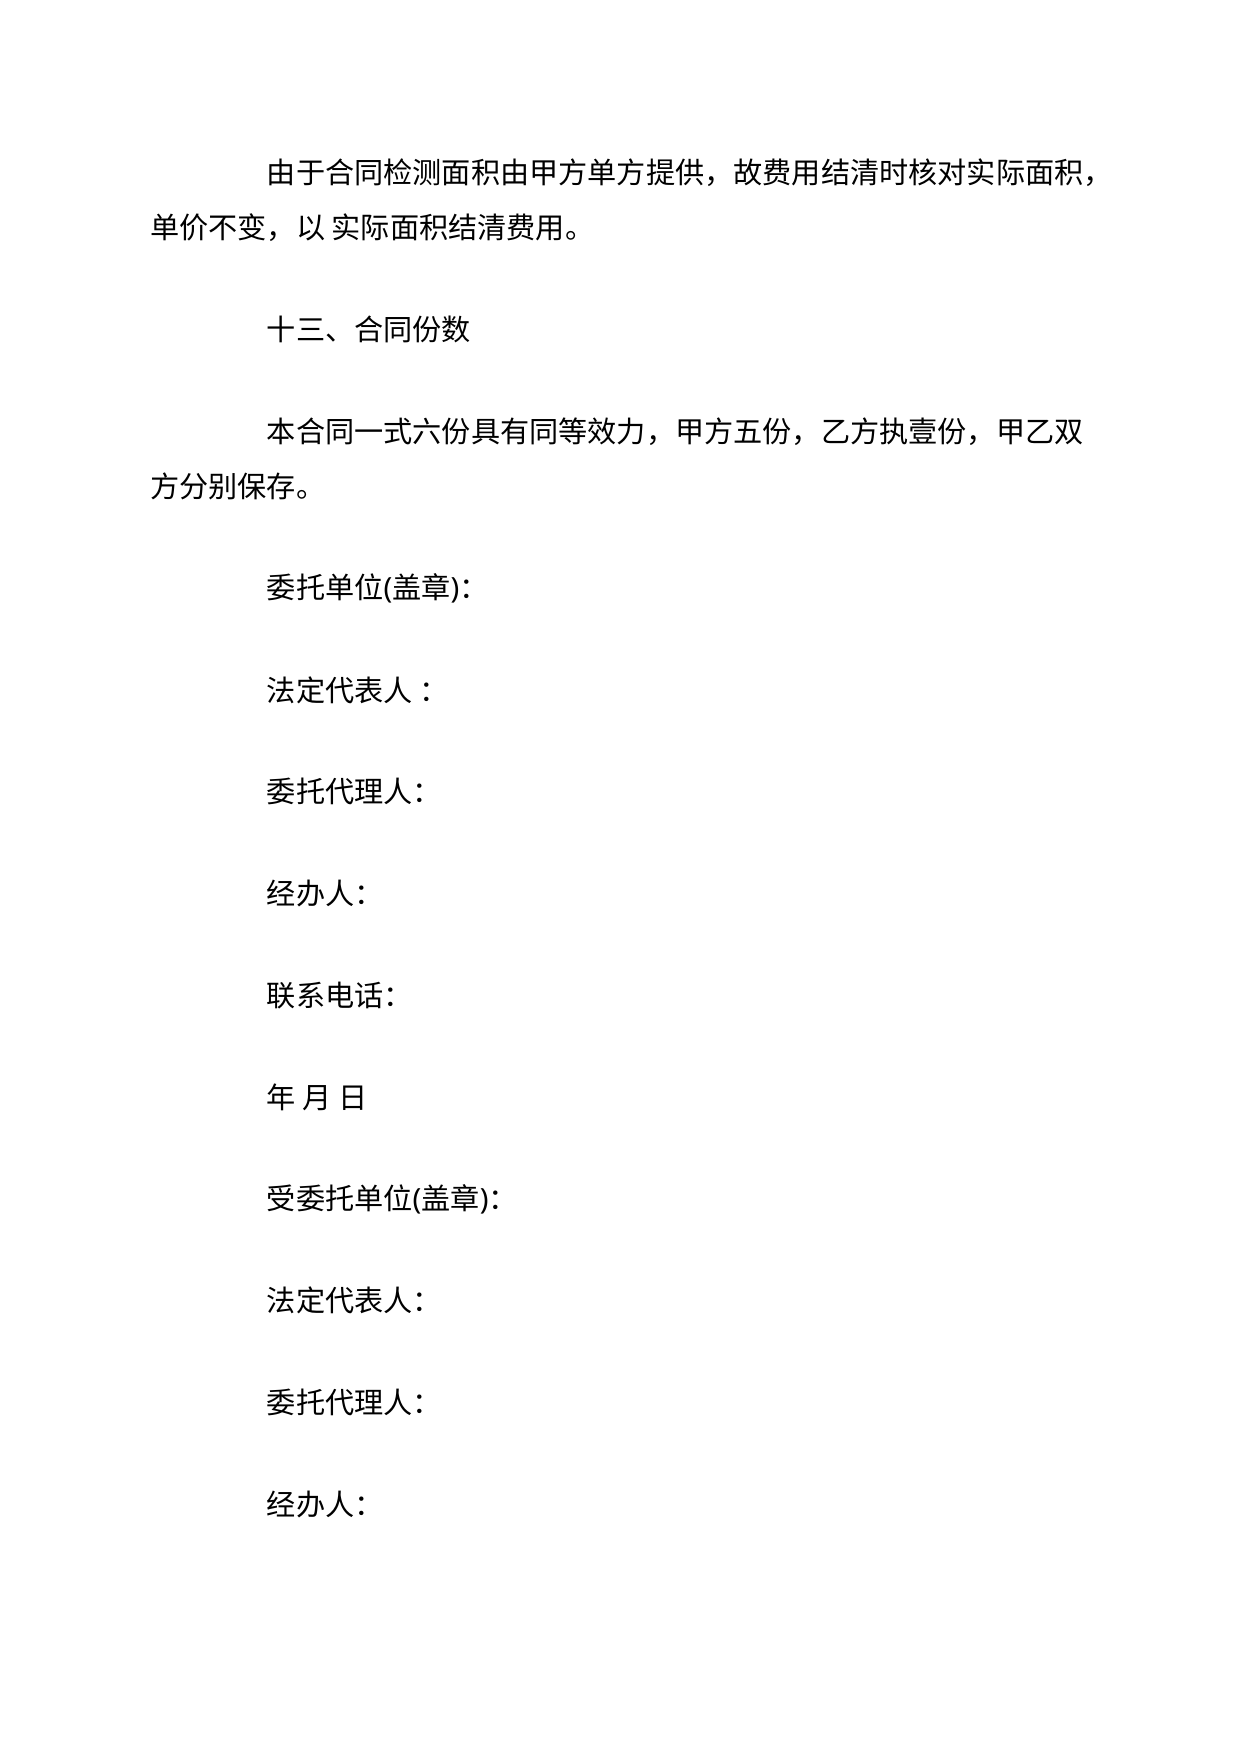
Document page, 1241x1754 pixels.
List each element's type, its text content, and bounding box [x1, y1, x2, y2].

text 十三、合同份数 [150, 307, 1090, 349]
text 受委托单位(盖章)： [150, 1176, 1090, 1218]
text 委托单位(盖章)： [150, 565, 1090, 607]
text 本合同一式六份具有同等效力，甲方五份，乙方执壹份，甲乙双方分别保存。 [150, 408, 1090, 506]
text 法定代表人 ： [150, 667, 1090, 709]
text 由于合同检测面积由甲方单方提供，故费用结清时核对实际面积，单价不变，以 实际面积结清费用。 [150, 150, 1090, 247]
text 联系电话： [150, 972, 1090, 1015]
text 经办人： [150, 871, 1090, 913]
text 法定代表人： [150, 1278, 1090, 1320]
text 委托代理人： [150, 1380, 1090, 1422]
text 年 月 日 [150, 1074, 1090, 1116]
text 委托代理人： [150, 769, 1090, 811]
text 经办人： [150, 1481, 1090, 1524]
